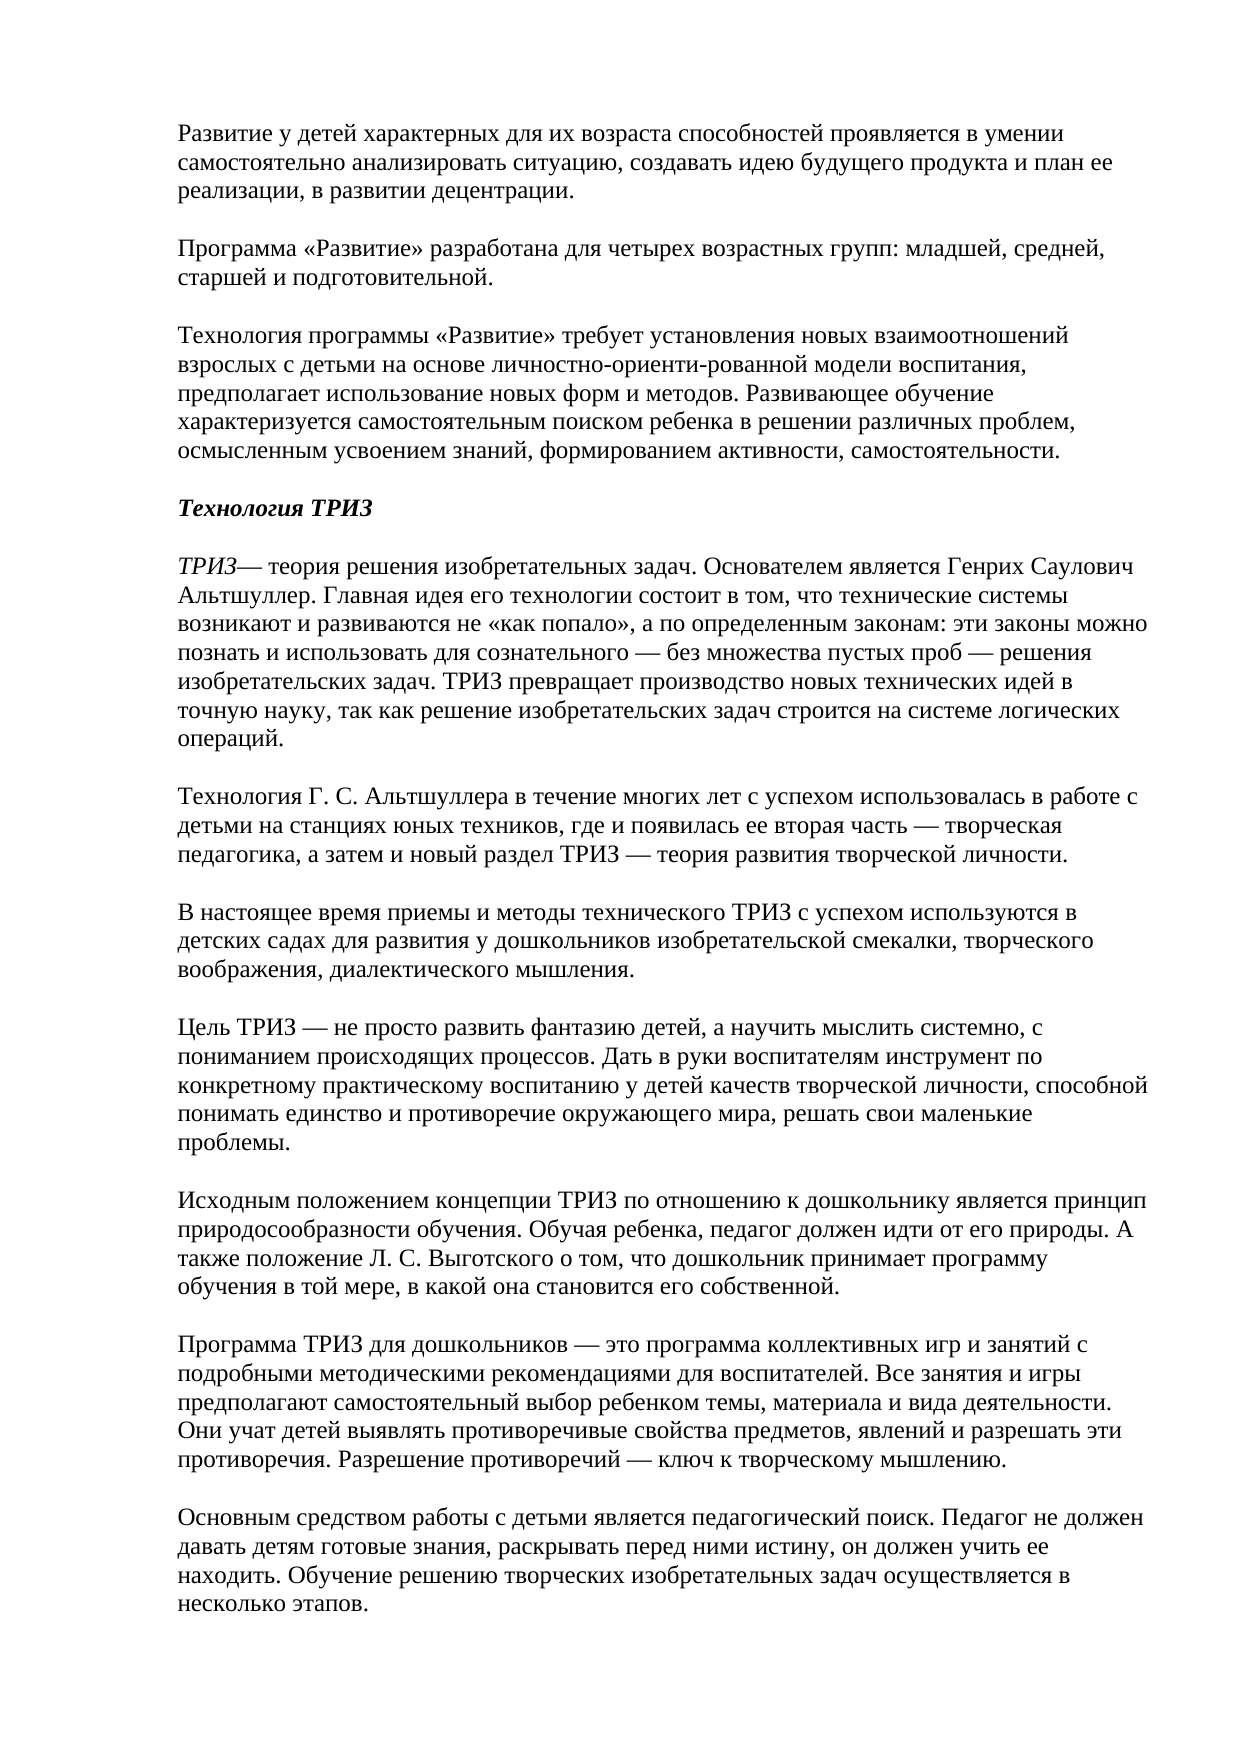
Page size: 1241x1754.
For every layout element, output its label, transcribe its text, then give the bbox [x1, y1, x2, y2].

text Технология ТРИЗ [177, 493, 1152, 522]
text В настоящее время приемы и методы технического ТРИЗ с успехом используются в детских садах для развития у дошкольников изобретательской смекалки, творческого воображения, диалектического мышления. [177, 897, 1152, 983]
text Программа ТРИЗ для дошкольников — это программа коллективных игр и занятий с подробными методическими рекомендациями для воспитателей. Все занятия и игры предполагают самостоятельный выбор ребенком темы, материала и вида деятельности. Они учат детей выявлять противоречивые свойства предметов, явлений и разрешать эти противоречия. Разрешение противоречий — ключ к творческому мышлению. [177, 1329, 1152, 1473]
text Технология программы «Развитие» требует установления новых взаимоотношений взрослых с детьми на основе личностно-ориенти-рованной модели воспитания, предполагает использование новых форм и методов. Развивающее обучение характеризуется самостоятельным поиском ребенка в решении различных проблем, осмысленным усвоением знаний, формированием активности, самостоятельности. [177, 320, 1152, 464]
text Цель ТРИЗ — не просто развить фантазию детей, а научить мыслить системно, с пониманием происходящих процессов. Дать в руки воспитателям инструмент по конкретному практическому воспитанию у детей качеств творческой личности, способной понимать единство и противоречие окружающего мира, решать свои маленькие проблемы. [177, 1012, 1152, 1156]
text Программа «Развитие» разработана для четырех возрастных групп: младшей, средней, старшей и подготовительной. [177, 233, 1152, 291]
text Технология Г. С. Альтшуллера в течение многих лет с успехом использовалась в работе с детьми на станциях юных техников, где и появилась ее вторая часть — творческая педагогика, а затем и новый раздел ТРИЗ — теория развития творческой личности. [177, 781, 1152, 868]
text Основным средством работы с детьми является педагогический поиск. Педагог не должен давать детям готовые знания, раскрывать перед ними истину, он должен учить ее находить. Обучение решению творческих изобретательных задач осуществляется в несколько этапов. [177, 1502, 1152, 1617]
text ТРИЗ— теория решения изобретательных задач. Основателем является Генрих Саулович Альтшуллер. Главная идея его технологии состоит в том, что технические системы возникают и развиваются не «как попало», а по определенным законам: эти законы можно познать и использовать для сознательного — без множества пустых проб — решения изобретательских задач. ТРИЗ превращает производство новых технических идей в точную науку, так как решение изобретательских задач строится на системе логических операций. [177, 551, 1152, 752]
text Исходным положением концепции ТРИЗ по отношению к дошкольнику является принцип природосообразности обучения. Обучая ребенка, педагог должен идти от его природы. А также положение Л. С. Выготского о том, что дошкольник принимает программу обучения в той мере, в какой она становится его собственной. [177, 1185, 1152, 1300]
text Развитие у детей характерных для их возраста способностей проявляется в умении самостоятельно анализировать ситуацию, создавать идею будущего продукта и план ее реализации, в развитии децентрации. [177, 118, 1152, 204]
